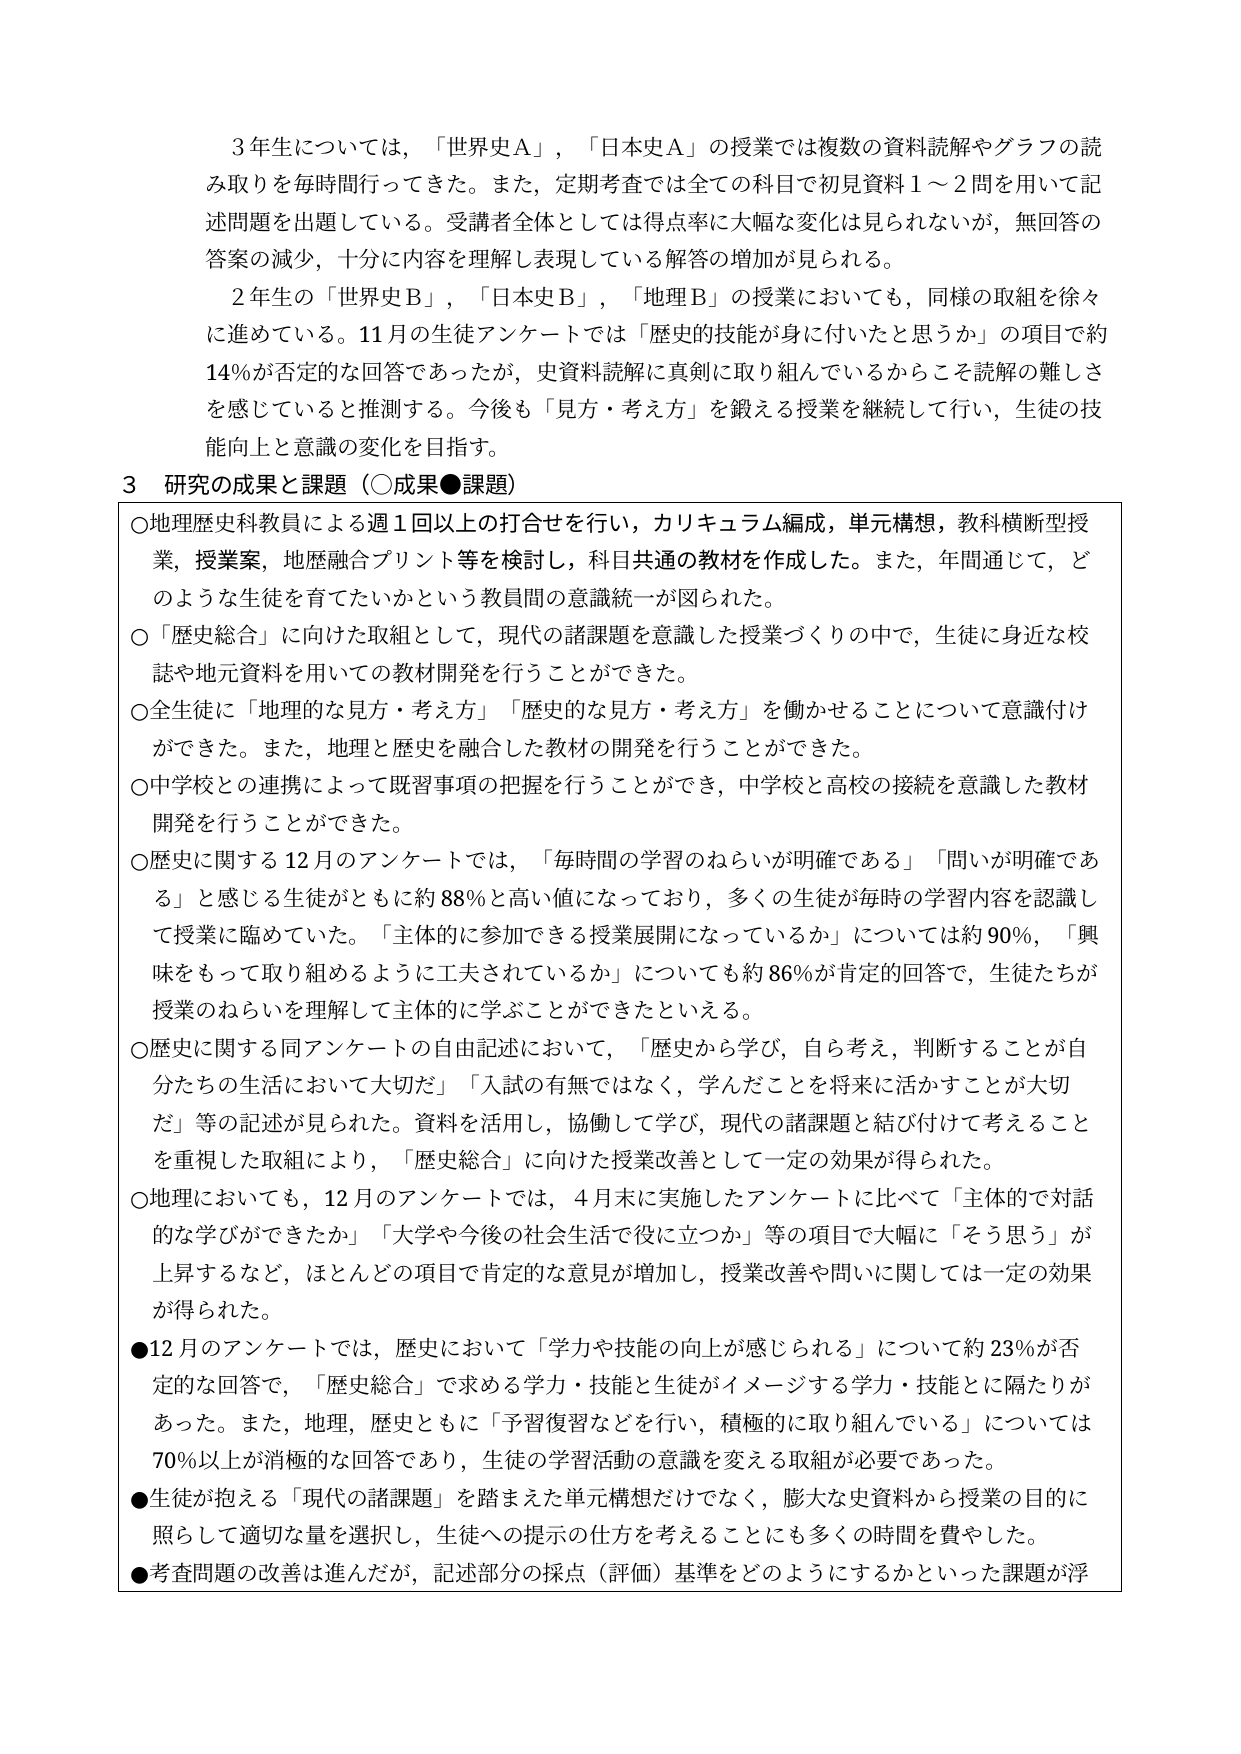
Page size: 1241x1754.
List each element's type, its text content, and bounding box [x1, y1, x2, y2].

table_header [119, 503, 1121, 1591]
text ３ 研究の成果と課題（○成果●課題） [118, 464, 1122, 502]
text ３年生については，「世界史Ａ」，「日本史Ａ」の授業では複数の資料読解やグラフの読み取りを毎時間行ってきた。また，定期考査では全ての科目で初見資料１～２問を用いて記述問題を出題している。受講者全体としては得点率に大幅な変化は見られないが，無回答の答案の減少，十分に内容を理解し表現している解答の増加が見られる。 [206, 127, 1122, 277]
text ２年生の「世界史Ｂ」，「日本史Ｂ」，「地理Ｂ」の授業においても，同様の取組を徐々に進めている。11月の生徒アンケートでは「歴史的技能が身に付いたと思うか」の項目で約14％が否定的な回答であったが，史資料読解に真剣に取り組んでいるからこそ読解の難しさを感じていると推測する。今後も「見方・考え方」を鍛える授業を継続して行い，生徒の技能向上と意識の変化を目指す。 [206, 277, 1122, 464]
